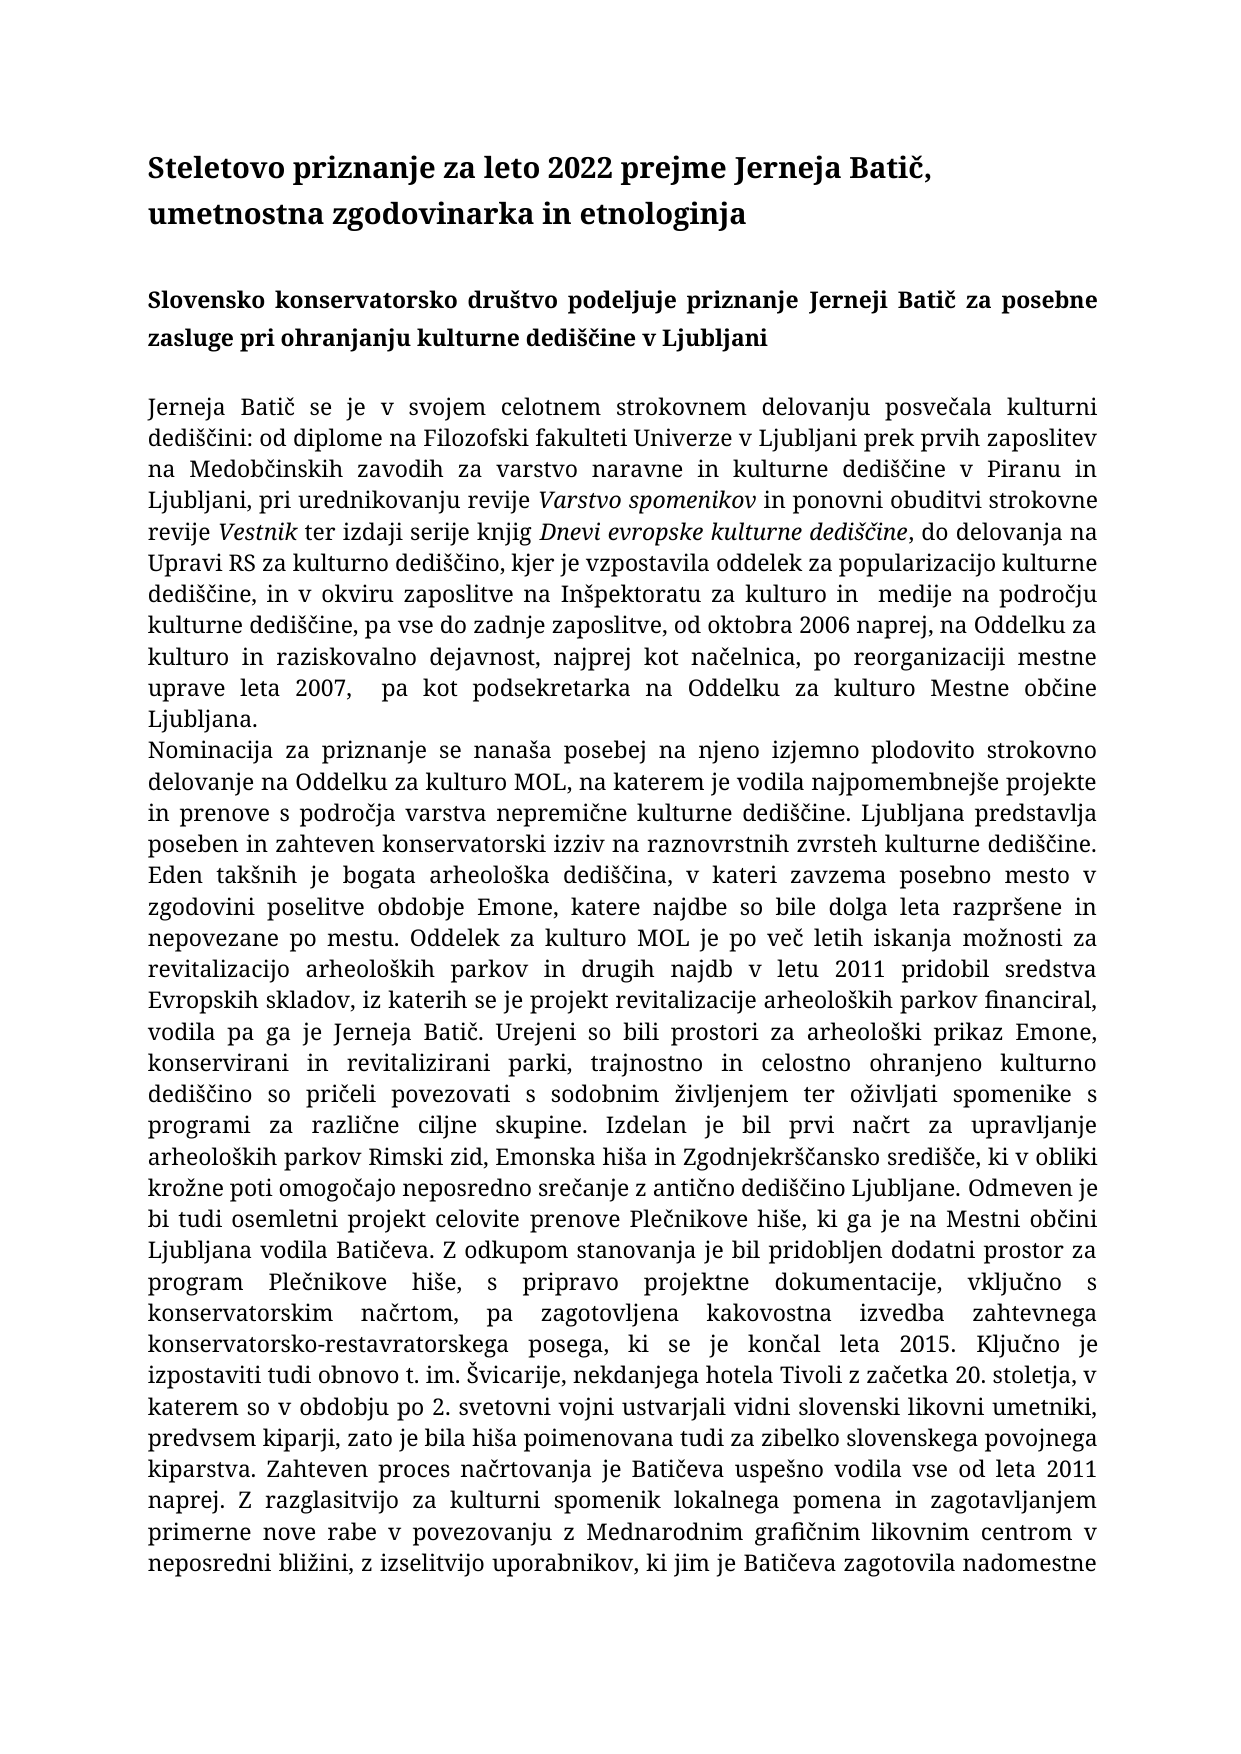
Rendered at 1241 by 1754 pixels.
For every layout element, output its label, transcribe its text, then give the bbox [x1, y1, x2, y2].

text Slovensko konservatorsko društvo podeljuje priznanje Jerneji Batič za posebne zasluge pri ohranjanju kulturne dediščine v Ljubljani [148, 284, 1098, 353]
text Jerneja Batič se je v svojem celotnem strokovnem delovanju posvečala kulturni dediščini: od diplome na Filozofski fakulteti Univerze v Ljubljani prek prvih zaposlitev na Medobčinskih zavodih za varstvo naravne in kulturne dediščine v Piranu in Ljubljani, pri urednikovanju revije Varstvo spomenikov in ponovni obuditvi strokovne revije Vestnik ter izdaji serije knjig Dnevi evropske kulturne dediščine, do delovanja na Upravi RS za kulturno dediščino, kjer je vzpostavila oddelek za popularizacijo kulturne dediščine, in v okviru zaposlitve na Inšpektoratu za kulturo in medije na področju kulturne dediščine, pa vse do zadnje zaposlitve, od oktobra 2006 naprej, na Oddelku za kulturo in raziskovalno dejavnost, najprej kot načelnica, po reorganizaciji mestne uprave leta 2007, pa kot podsekretarka na Oddelku za kulturo Mestne občine Ljubljana. [148, 391, 1098, 734]
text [148, 734, 1098, 1578]
text Steletovo priznanje za leto 2022 prejme Jerneja Batič, umetnostna zgodovinarka in etnologinja [148, 148, 1098, 233]
